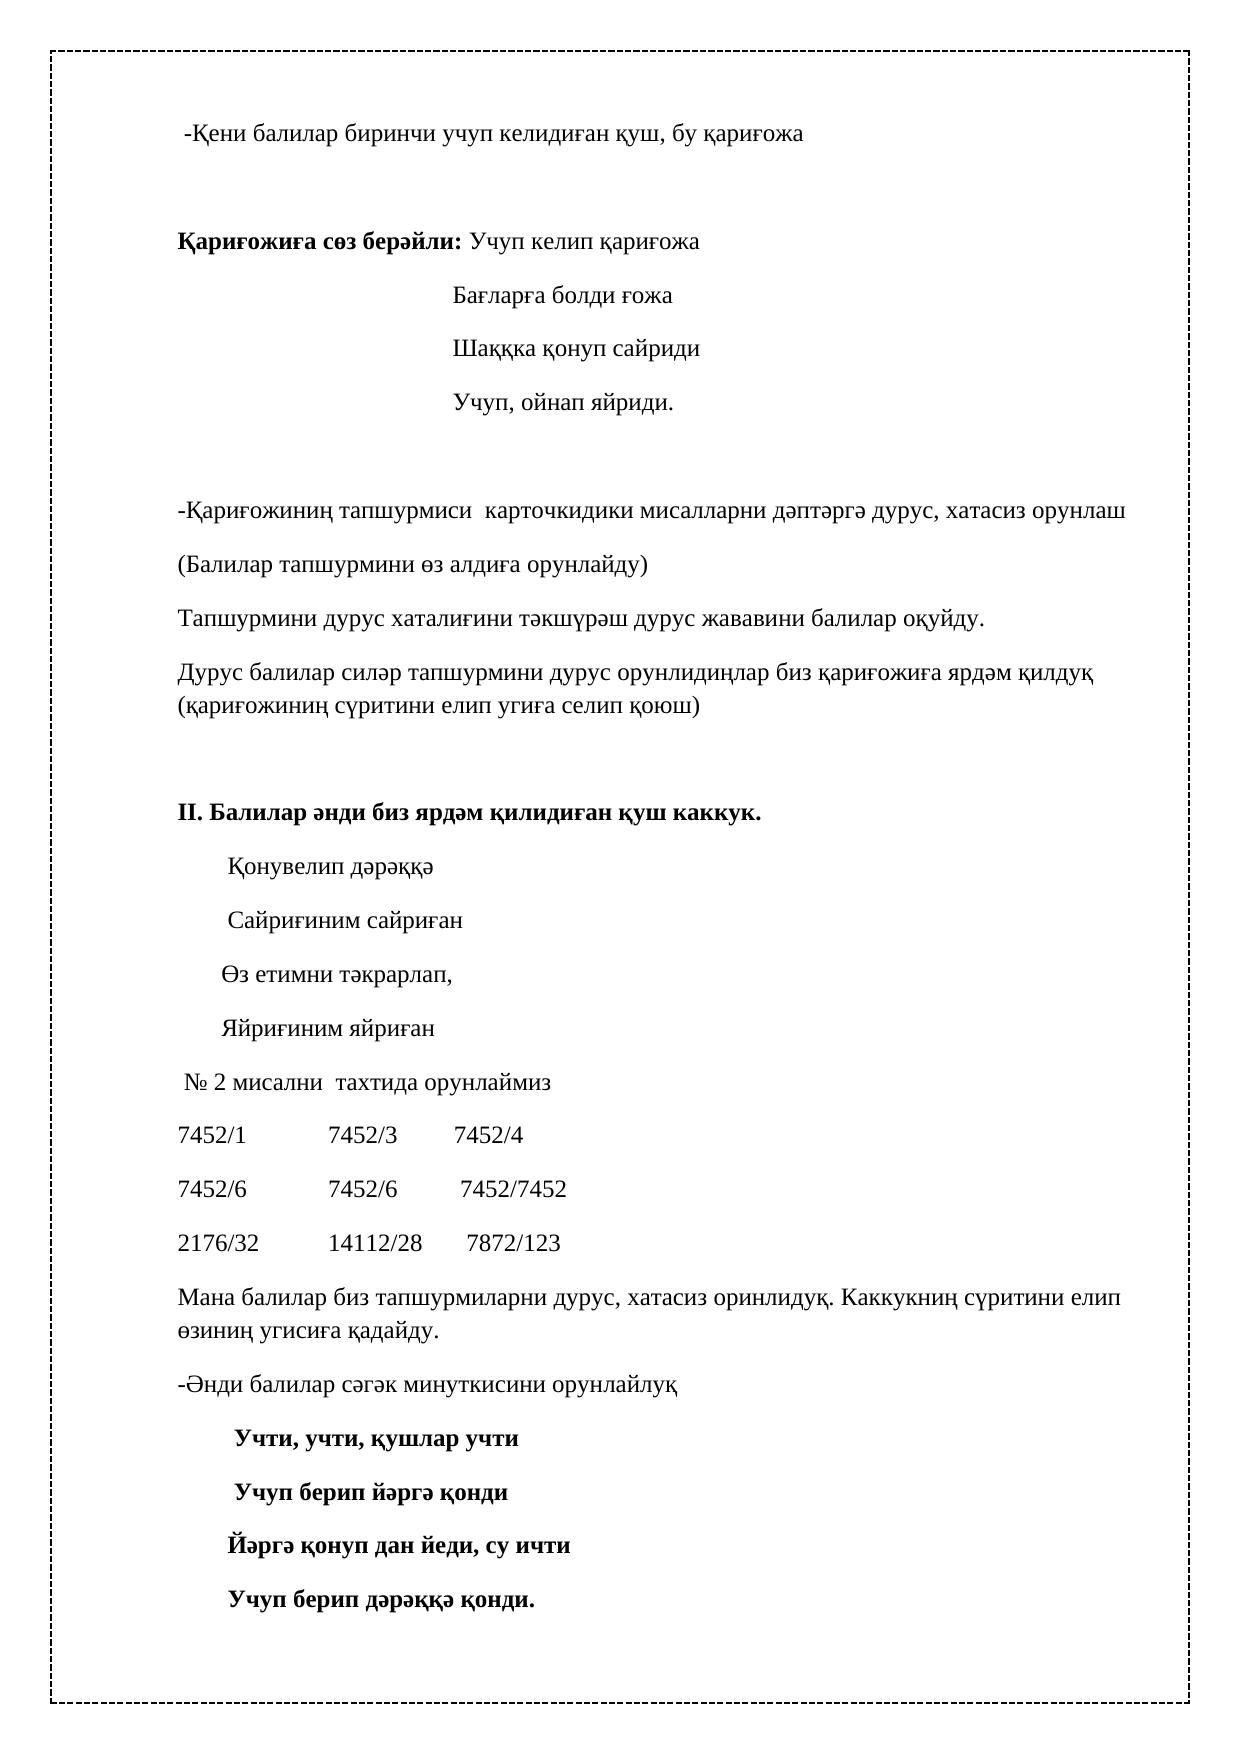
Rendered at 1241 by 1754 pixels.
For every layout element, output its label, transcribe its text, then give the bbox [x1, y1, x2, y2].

text -Қариғожиниң тапшурмиси карточкидики мисалларни дәптәргә дурус, хатасиз орунлаш [177, 495, 1152, 524]
text Яйриғиним яйриған [177, 1013, 1152, 1042]
text № 2 мисални тахтида орунлаймиз [177, 1067, 1152, 1095]
text Өз етимни тәкрарлап, [177, 959, 1152, 988]
text Учуп берип йәргә қонди [177, 1477, 1152, 1505]
text Шаққка қонуп сайриди [177, 333, 1152, 362]
text Учуп берип дәрәққә қонди. [177, 1584, 1152, 1613]
text -Қени балилар биринчи учуп келидиған қуш, бу қариғожа [177, 118, 1152, 147]
text Мана балилар биз тапшурмиларни дурус, хатасиз оринлидуқ. Каккукниң сүритини елип өзиниң угисиға қадайду. [177, 1282, 1152, 1344]
text Учуп, ойнап яйриди. [177, 387, 1152, 416]
text Дурус балилар силәр тапшурмини дурус орунлидиңлар биз қариғожиға ярдәм қилдуқ (қариғожиниң сүритини елип угиға селип қоюш) [177, 657, 1152, 718]
text Йәргә қонуп дан йеди, су ичти [177, 1531, 1152, 1559]
text 7452/1 7452/3 7452/4 [177, 1121, 1152, 1149]
text Қариғожиға сөз берәйли: Учуп келип қариғожа [177, 226, 1152, 254]
text Бағларға болди ғожа [177, 280, 1152, 308]
text Қонувелип дәрәққә [177, 851, 1152, 880]
text Учти, учти, қушлар учти [177, 1423, 1152, 1452]
text Тапшурмини дурус хаталиғини тәкшүрәш дурус жававини балилар оқуйду. [177, 603, 1152, 632]
text -Әнди балилар сәгәк минуткисини орунлайлуқ [177, 1369, 1152, 1398]
text Сайриғиним сайриған [177, 905, 1152, 934]
text 7452/6 7452/6 7452/7452 [177, 1174, 1152, 1203]
text (Балилар тапшурмини өз алдиға орунлайду) [177, 549, 1152, 578]
text ІІ. Балилар әнди биз ярдәм қилидиған қуш каккук. [177, 797, 1152, 826]
text 2176/32 14112/28 7872/123 [177, 1228, 1152, 1257]
